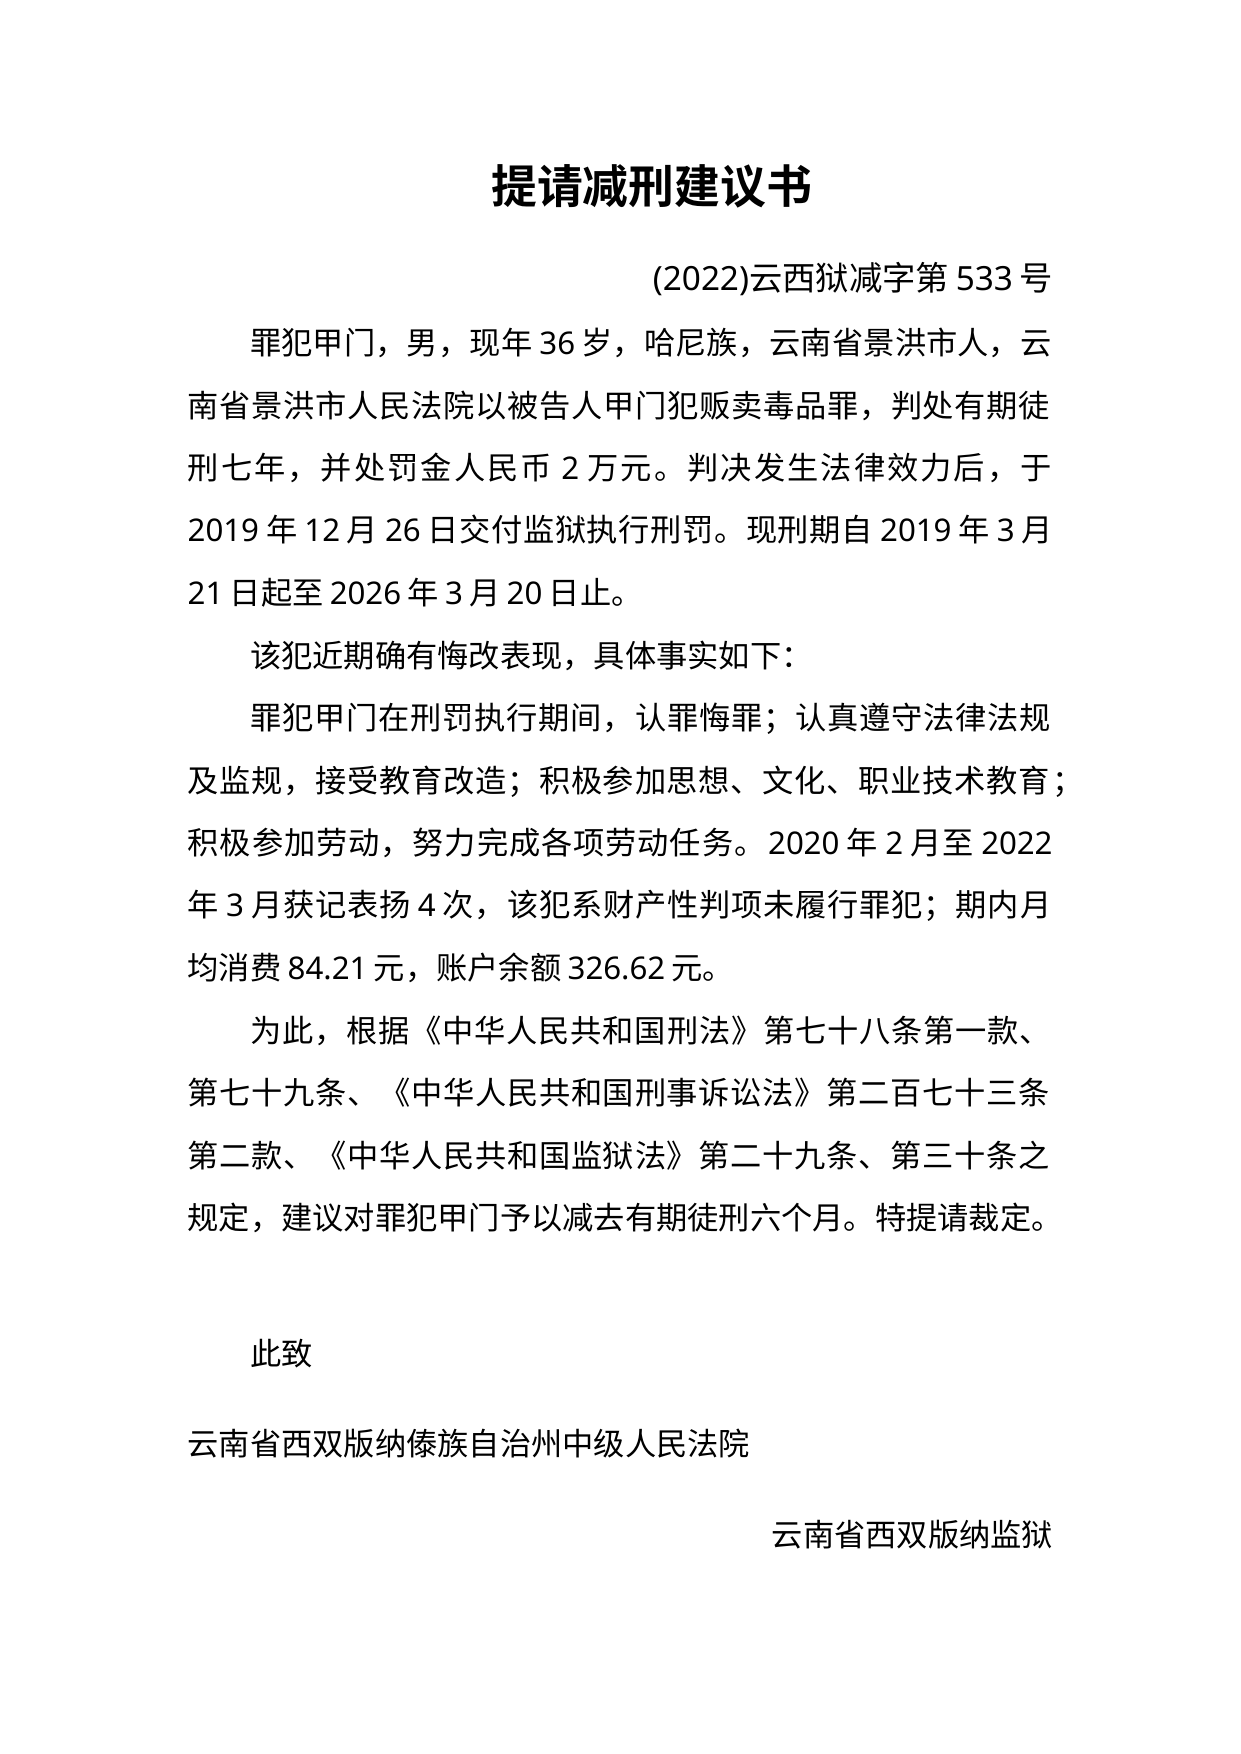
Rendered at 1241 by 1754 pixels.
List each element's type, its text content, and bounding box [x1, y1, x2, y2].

text 罪犯甲门，男，现年36岁，哈尼族，云南省景洪市人，云南省景洪市人民法院以被告人甲门犯贩卖毒品罪，判处有期徒刑七年，并处罚金人民币2万元。判决发生法律效力后，于2019年12月26日交付监狱执行刑罚。现刑期自2019年3月21日起至2026年3月20日止。 [187, 301, 1053, 613]
text 该犯近期确有悔改表现，具体事实如下： [187, 613, 1053, 676]
text 罪犯甲门在刑罚执行期间，认罪悔罪；认真遵守法律法规及监规，接受教育改造；积极参加思想、文化、职业技术教育；积极参加劳动，努力完成各项劳动任务。2020年2月至2022年3月获记表扬4次，该犯系财产性判项未履行罪犯；期内月均消费84.21元，账户余额326.62元。 [187, 676, 1053, 988]
text 云南省西双版纳傣族自治州中级人民法院 [187, 1419, 1053, 1464]
text 此致 [187, 1329, 1053, 1374]
text (2022)云西狱减字第533号 [187, 249, 1053, 301]
text 云南省西双版纳监狱 [187, 1510, 1053, 1555]
text 为此，根据《中华人民共和国刑法》第七十八条第一款、第七十九条、《中华人民共和国刑事诉讼法》第二百七十三条第二款、《中华人民共和国监狱法》第二十九条、第三十条之规定，建议对罪犯甲门予以减去有期徒刑六个月。特提请裁定。 [187, 988, 1053, 1238]
text 提请减刑建议书 [187, 150, 1053, 216]
